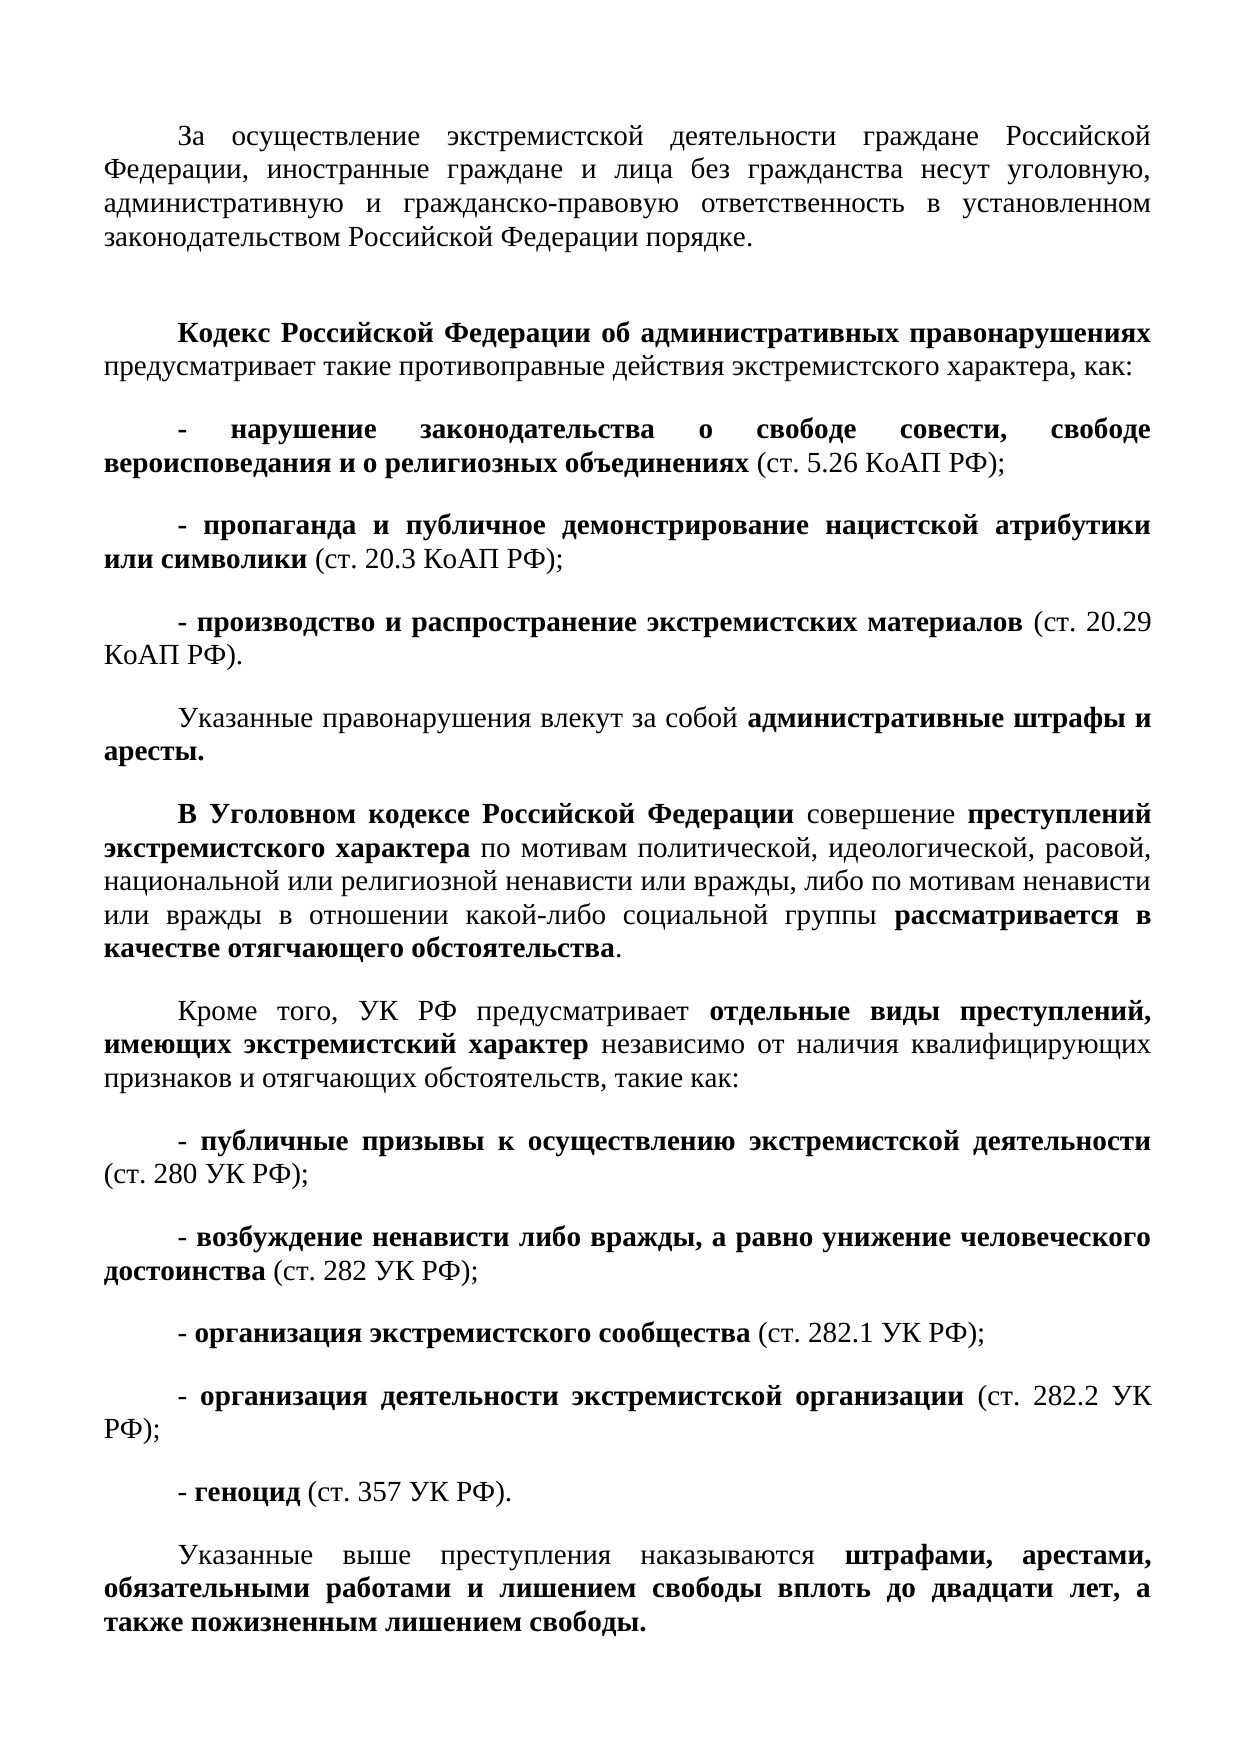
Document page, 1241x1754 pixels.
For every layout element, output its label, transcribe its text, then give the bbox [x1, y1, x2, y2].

text В Уголовном кодексе Российской Федерации совершение преступлений экстремистского характера по мотивам политической, идеологической, расовой, национальной или религиозной ненависти или вражды, либо по мотивам ненависти или вражды в отношении какой-либо социальной группы рассматривается в качестве отягчающего обстоятельства. [103, 796, 1152, 964]
text Кодекс Российской Федерации об административных правонарушениях предусматривает такие противоправные действия экстремистского характера, как: [103, 315, 1152, 382]
text Указанные выше преступления наказываются штрафами, арестами, обязательными работами и лишением свободы вплоть до двадцати лет, а также пожизненным лишением свободы. [103, 1537, 1152, 1638]
text - организация экстремистского сообщества (ст. 282.1 УК РФ); [103, 1315, 1152, 1349]
text - нарушение законодательства о свободе совести, свободе вероисповедания и о религиозных объединениях (ст. 5.26 КоАП РФ); [103, 411, 1152, 478]
text - пропаганда и публичное демонстрирование нацистской атрибутики или символики (ст. 20.3 КоАП РФ); [103, 507, 1152, 574]
text - производство и распространение экстремистских материалов (ст. 20.29 КоАП РФ). [103, 604, 1152, 671]
text - геноцид (ст. 357 УК РФ). [103, 1474, 1152, 1508]
text За осуществление экстремистской деятельности граждане Российской Федерации, иностранные граждане и лица без гражданства несут уголовную, административную и гражданско-правовую ответственность в установленном законодательством Российской Федерации порядке. [103, 118, 1152, 252]
text - возбуждение ненависти либо вражды, а равно унижение человеческого достоинства (ст. 282 УК РФ); [103, 1219, 1152, 1286]
text Указанные правонарушения влекут за собой административные штрафы и аресты. [103, 700, 1152, 767]
text - публичные призывы к осуществлению экстремистской деятельности (ст. 280 УК РФ); [103, 1123, 1152, 1190]
text - организация деятельности экстремистской организации (ст. 282.2 УК РФ); [103, 1378, 1152, 1445]
text Кроме того, УК РФ предусматривает отдельные виды преступлений, имеющих экстремистский характер независимо от наличия квалифицирующих признаков и отягчающих обстоятельств, такие как: [103, 993, 1152, 1094]
